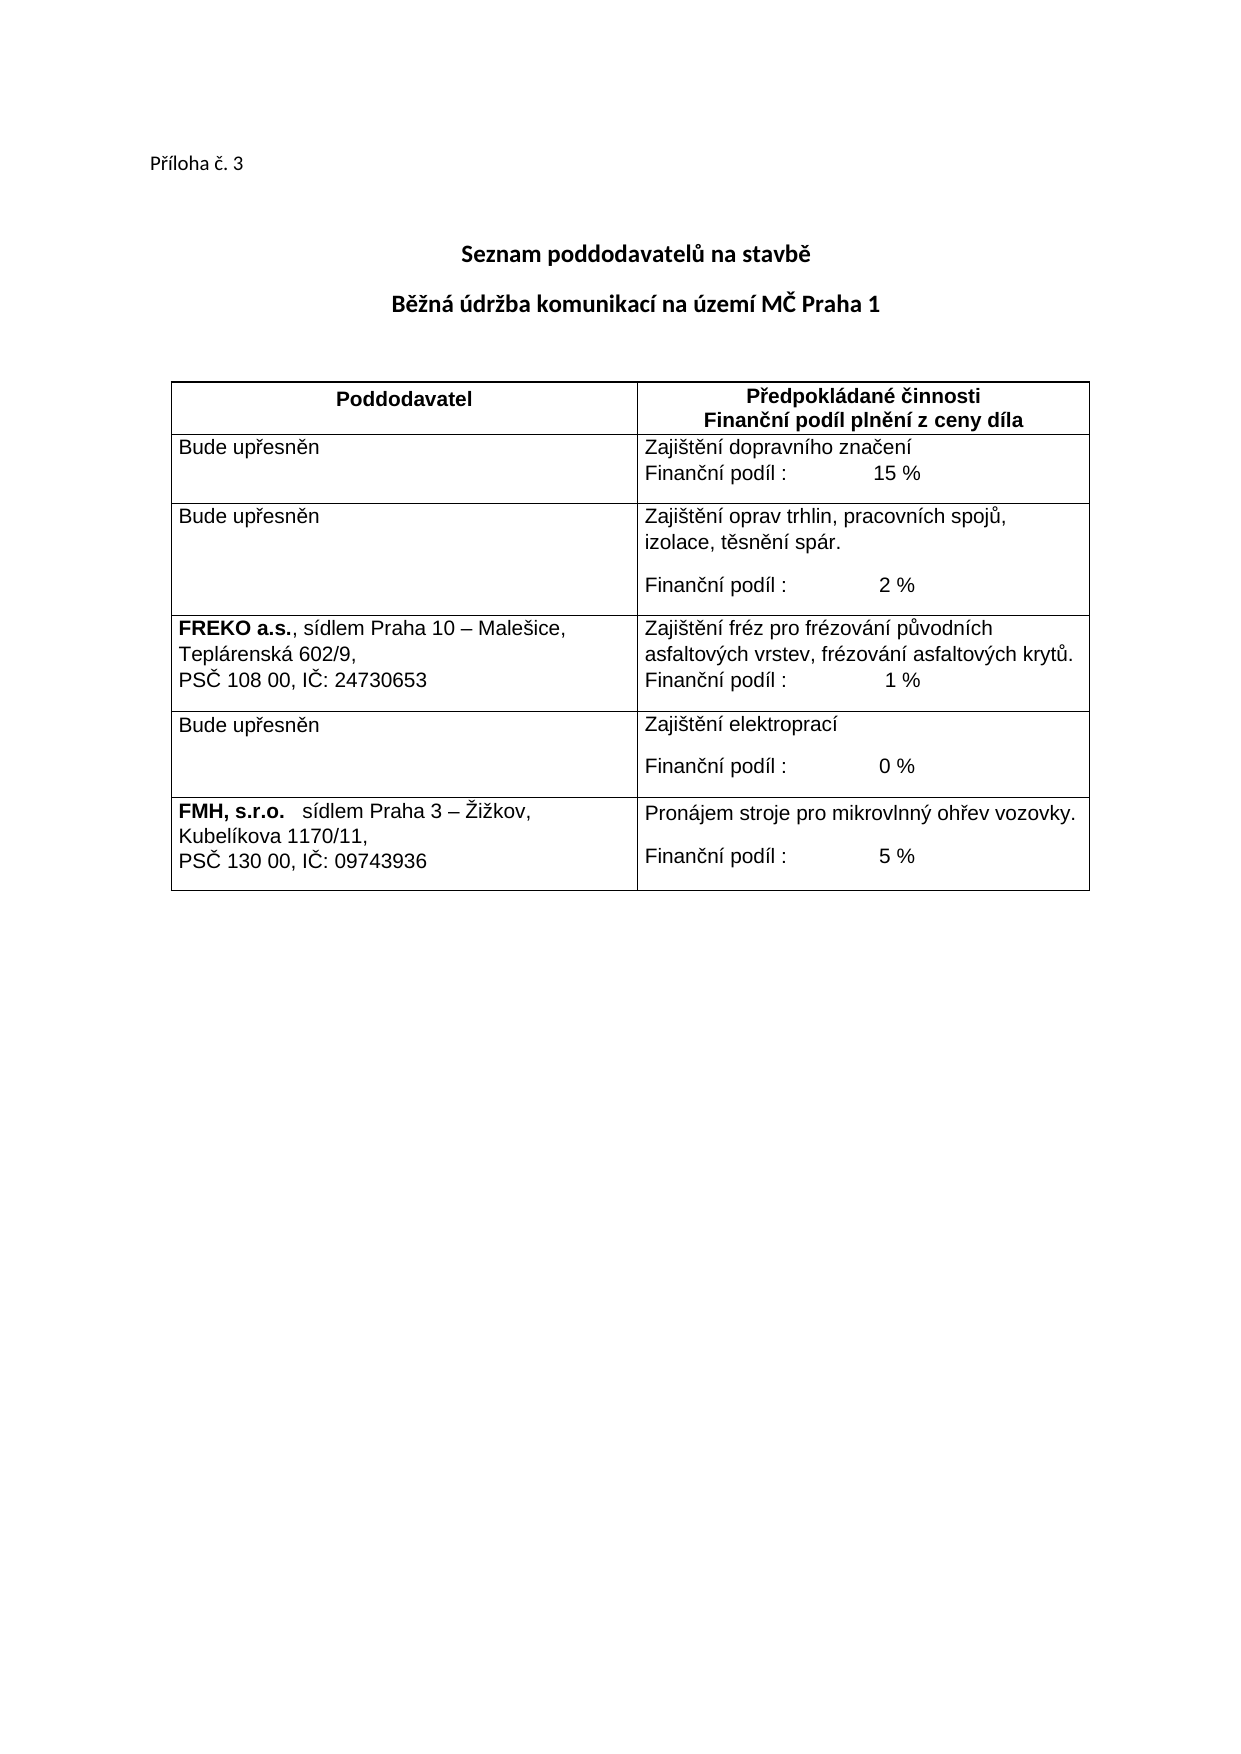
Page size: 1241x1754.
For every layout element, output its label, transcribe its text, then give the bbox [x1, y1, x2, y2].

table_cell FREKO a.s., sídlem Praha 10 – Malešice, Teplárenská 602/9, PSČ 108 00, IČ: 24730653 [172, 616, 637, 711]
table_cell Pronájem stroje pro mikrovlnný ohřev vozovky. Finanční podíl : 5 % [638, 798, 1089, 889]
table_cell Zajištění dopravního značení Finanční podíl : 15 % [638, 435, 1089, 503]
text Běžná údržba komunikací na území MČ Praha 1 [150, 288, 1122, 318]
table_cell FMH, s.r.o. sídlem Praha 3 – Žižkov, Kubelíkova 1170/11, PSČ 130 00, IČ: 09743936 [172, 798, 637, 889]
text Seznam poddodavatelů na stavbě [150, 238, 1122, 269]
table_cell Bude upřesněn [172, 435, 637, 503]
table_cell Zajištění fréz pro frézování původních asfaltových vrstev, frézování asfaltových krytů. Finanční podíl : 1 % [638, 616, 1089, 711]
table_cell Bude upřesněn [172, 712, 637, 797]
table_cell Bude upřesněn [172, 504, 637, 615]
text Příloha č. 3 [150, 150, 1122, 175]
table_cell Zajištění elektroprací Finanční podíl : 0 % [638, 712, 1089, 797]
table_cell Zajištění oprav trhlin, pracovních spojů, izolace, těsnění spár. Finanční podíl : 2 % [638, 504, 1089, 615]
table_header Poddodavatel [172, 383, 637, 433]
table_header Předpokládané činnosti Finanční podíl plnění z ceny díla [638, 383, 1089, 433]
